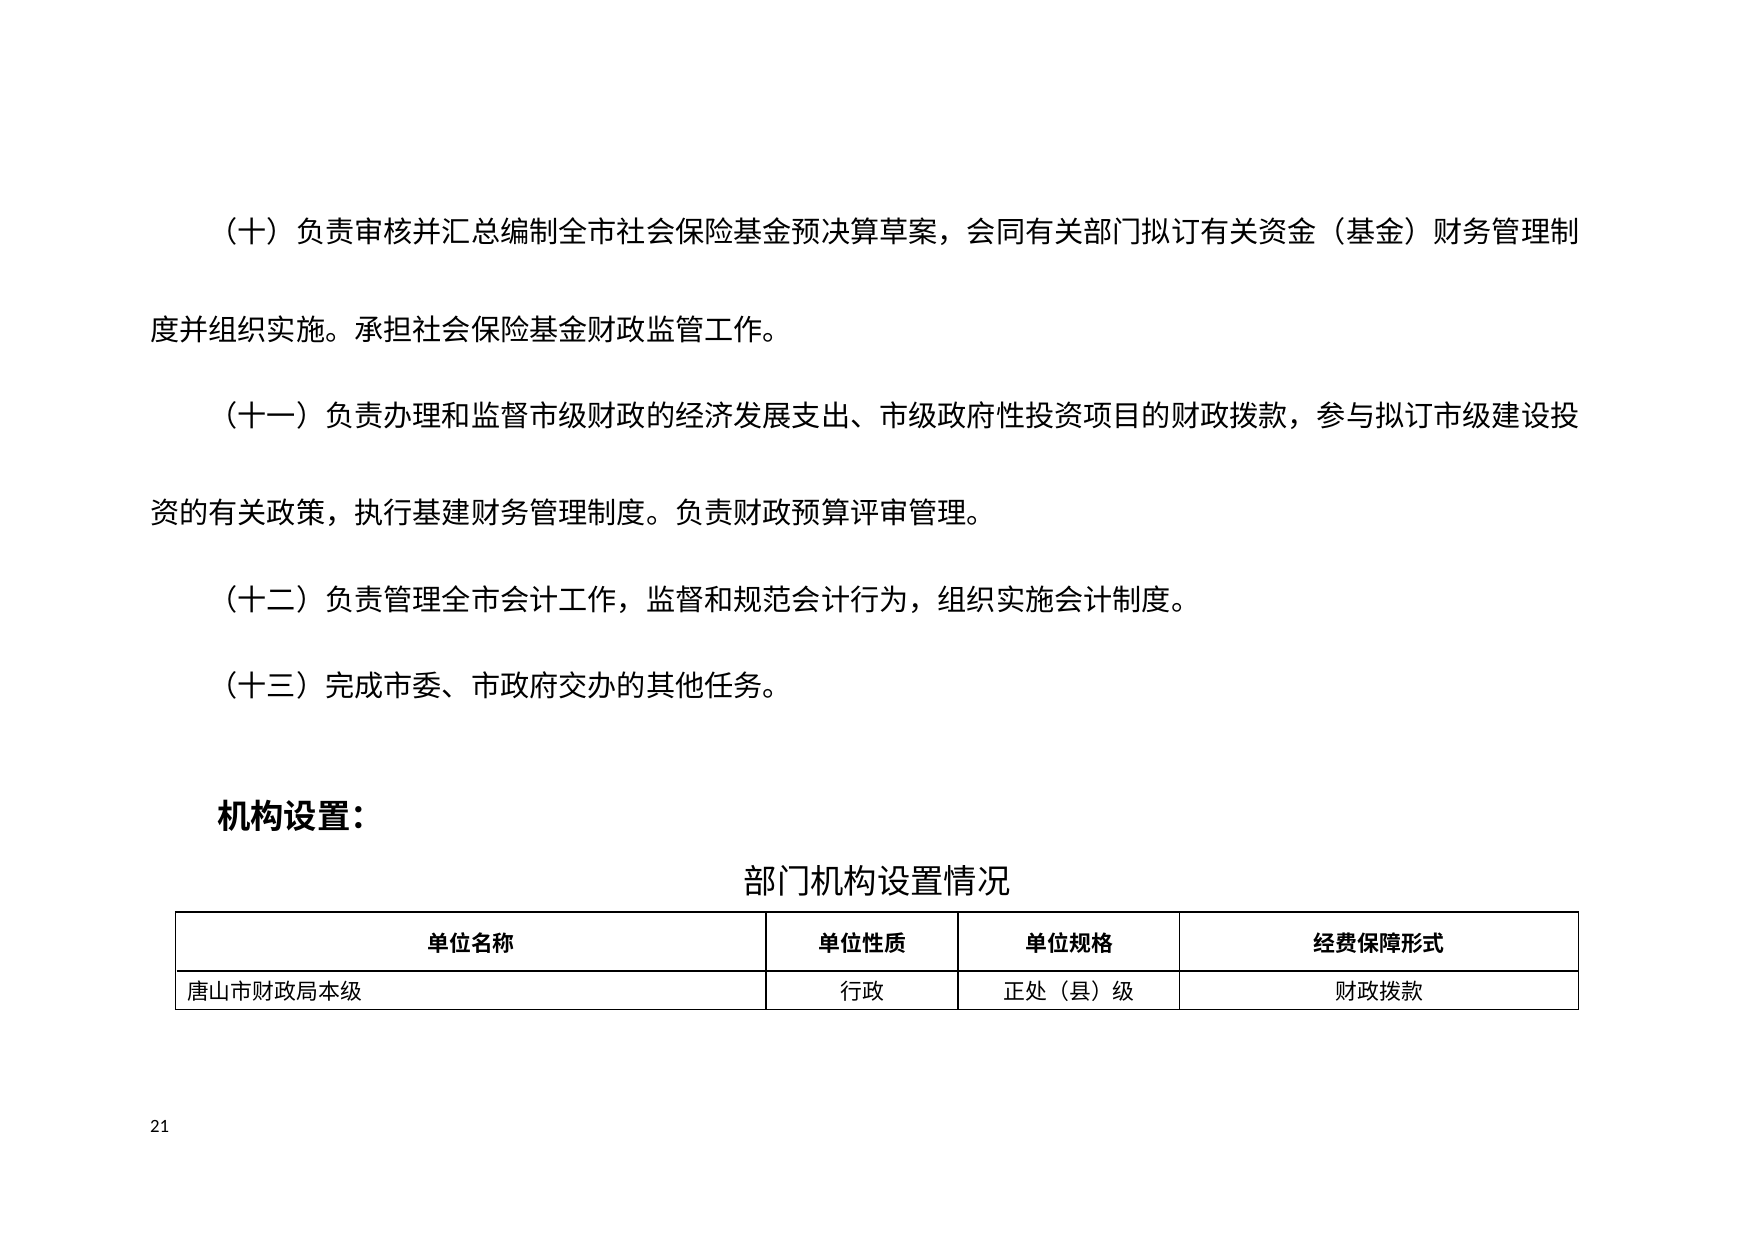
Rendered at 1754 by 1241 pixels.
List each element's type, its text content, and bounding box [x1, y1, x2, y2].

text 部门机构设置情况 [150, 846, 1604, 911]
table_header 单位名称 [176, 913, 765, 970]
text （十一）负责办理和监督市级财政的经济发展支出、市级政府性投资项目的财政拨款，参与拟订市级建设投资的有关政策，执行基建财务管理制度。负责财政预算评审管理。 [150, 381, 1604, 544]
text （十三）完成市委、市政府交办的其他任务。 [150, 651, 1604, 716]
table_header 单位规格 [959, 913, 1179, 970]
text （十）负责审核并汇总编制全市社会保险基金预决算草案，会同有关部门拟订有关资金（基金）财务管理制度并组织实施。承担社会保险基金财政监管工作。 [150, 198, 1604, 360]
table_cell 正处（县）级 [959, 972, 1179, 1008]
text 机构设置： [150, 781, 1604, 846]
text （十二）负责管理全市会计工作，监督和规范会计行为，组织实施会计制度。 [150, 565, 1604, 630]
table_cell 行政 [767, 972, 957, 1008]
table_cell 财政拨款 [1180, 972, 1578, 1008]
table_header 经费保障形式 [1180, 913, 1578, 970]
table_header 单位性质 [767, 913, 957, 970]
table_cell 唐山市财政局本级 [176, 971, 765, 1008]
